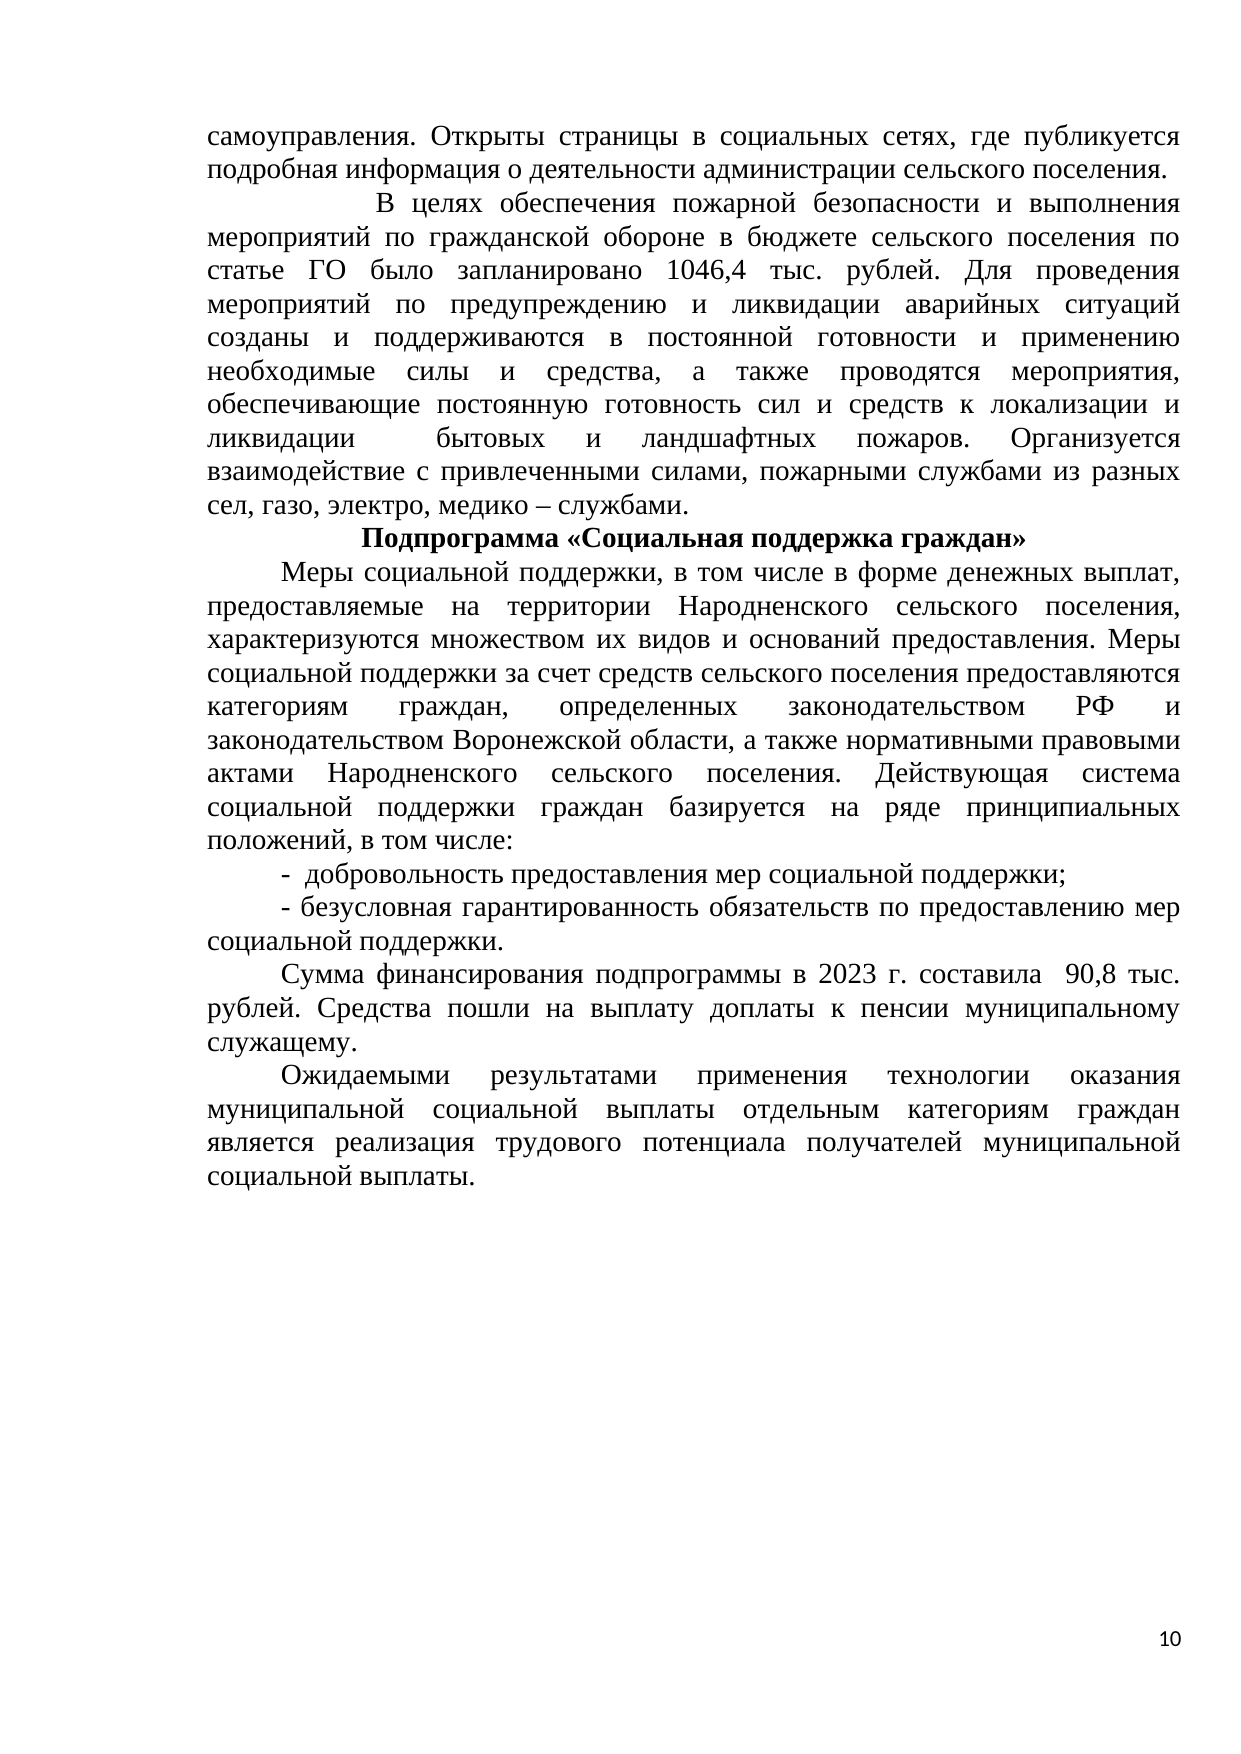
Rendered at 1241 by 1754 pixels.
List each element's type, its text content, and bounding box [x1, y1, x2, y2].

text В целях обеспечения пожарной безопасности и выполнения мероприятий по гражданской обороне в бюджете сельского поселения по статье ГО было запланировано 1046,4 тыс. рублей. Для проведения мероприятий по предупреждению и ликвидации аварийных ситуаций созданы и поддерживаются в постоянной готовности и применению необходимые силы и средства, а также проводятся мероприятия, обеспечивающие постоянную готовность сил и средств к локализации и ликвидации бытовых и ландшафтных пожаров. Организуется взаимодействие с привлеченными силами, пожарными службами из разных сел, газо, электро, медико – службами. [207, 185, 1181, 521]
text - добровольность предоставления мер социальной поддержки; [207, 856, 1181, 889]
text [207, 118, 1181, 185]
text Сумма финансирования подпрограммы в 2023 г. составила 90,8 тыс. рублей. Средства пошли на выплату доплаты к пенсии муниципальному служащему. [207, 957, 1181, 1057]
text Ожидаемыми результатами применения технологии оказания муниципальной социальной выплаты отдельным категориям граждан является реализация трудового потенциала получателей муниципальной социальной выплаты. [207, 1057, 1181, 1191]
text Подпрограмма «Социальная поддержка граждан» [207, 521, 1181, 554]
text - безусловная гарантированность обязательств по предоставлению мер социальной поддержки. [207, 889, 1181, 957]
text Меры социальной поддержки, в том числе в форме денежных выплат, предоставляемые на территории Народненского сельского поселения, характеризуются множеством их видов и оснований предоставления. Меры социальной поддержки за счет средств сельского поселения предоставляются категориям граждан, определенных законодательством РФ и законодательством Воронежской области, а также нормативными правовыми актами Народненского сельского поселения. Действующая система социальной поддержки граждан базируется на ряде принципиальных положений, в том числе: [207, 554, 1181, 856]
